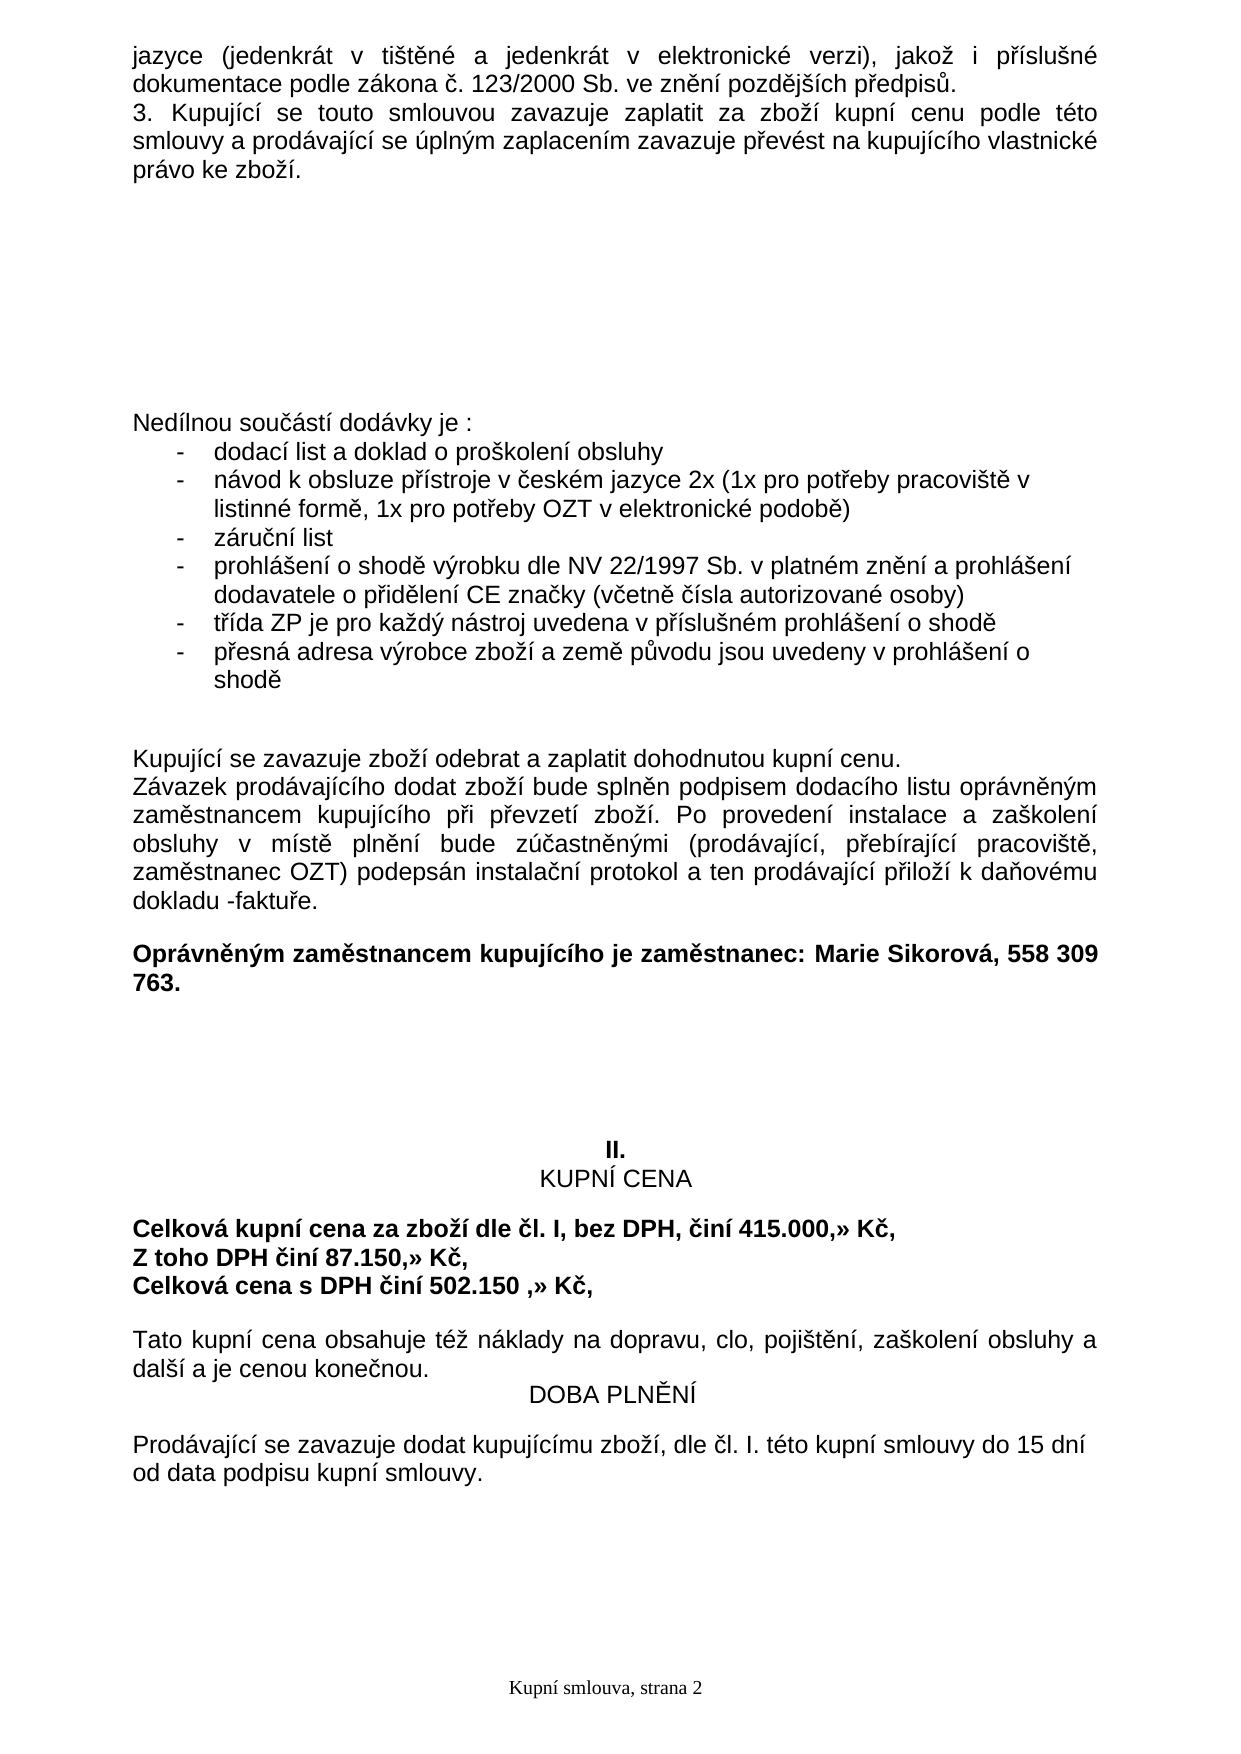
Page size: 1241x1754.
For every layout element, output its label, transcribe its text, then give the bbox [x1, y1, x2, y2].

list prohlášení o shodě výrobku dle NV 22/1997 Sb. v platném znění a prohlášení dodavatele o přidělení CE značky (včetně čísla autorizované osoby) [176, 552, 1099, 609]
text KUPNÍ CENA [132, 1167, 1099, 1192]
text Celková kupní cena za zboží dle čl. I, bez DPH, činí 415.000,» Kč, [132, 1214, 1099, 1243]
list návod k obsluze přístroje v českém jazyce 2x (1x pro potřeby pracoviště v listinné formě, 1x pro potřeby OZT v elektronické podobě) [176, 466, 1099, 523]
list třída ZP je pro každý nástroj uvedena v příslušném prohlášení o shodě [176, 609, 1099, 637]
text II. [132, 1138, 1099, 1163]
list Kupující se touto smlouvou zavazuje zaplatit za zboží kupní cenu podle této smlouvy a prodávající se úplným zaplacením zavazuje převést na kupujícího vlastnické právo ke zboží. [132, 98, 1099, 184]
text Z toho DPH činí 87.150,» Kč, [132, 1243, 1099, 1272]
text Celková cena s DPH činí 502.150 ,» Kč, [132, 1272, 1099, 1301]
text DOBA PLNĚNÍ [132, 1383, 1093, 1408]
text jazyce (jedenkrát v tištěné a jedenkrát v elektronické verzi), jakož i příslušné dokumentace podle zákona č. 123/2000 Sb. ve znění pozdějších předpisů. [132, 41, 1099, 98]
text Prodávající se zavazuje dodat kupujícímu zboží, dle čl. I. této kupní smlouvy do 15 dní od data podpisu kupní smlouvy. [132, 1431, 1099, 1487]
list přesná adresa výrobce zboží a země původu jsou uvedeny v prohlášení o shodě [176, 637, 1099, 694]
text Kupující se zavazuje zboží odebrat a zaplatit dohodnutou kupní cenu. [132, 747, 1099, 772]
list dodací list a doklad o proškolení obsluhy [176, 438, 1099, 466]
text Závazek prodávajícího dodat zboží bude splněn podpisem dodacího listu oprávněným zaměstnancem kupujícího při převzetí zboží. Po provedení instalace a zaškolení obsluhy v místě plnění bude zúčastněnými (prodávající, přebírající pracoviště, zaměstnanec OZT) podepsán instalační protokol a ten prodávající přiloží k daňovému dokladu -faktuře. [132, 772, 1099, 915]
text Nedílnou součástí dodávky je : [132, 409, 1099, 438]
text Oprávněným zaměstnancem kupujícího je zaměstnanec: Marie Sikorová, 558 309 763. [132, 940, 1099, 997]
list záruční list [176, 523, 1099, 552]
text Tato kupní cena obsahuje též náklady na dopravu, clo, pojištění, zaškolení obsluhy a další a je cenou konečnou. [132, 1326, 1099, 1383]
